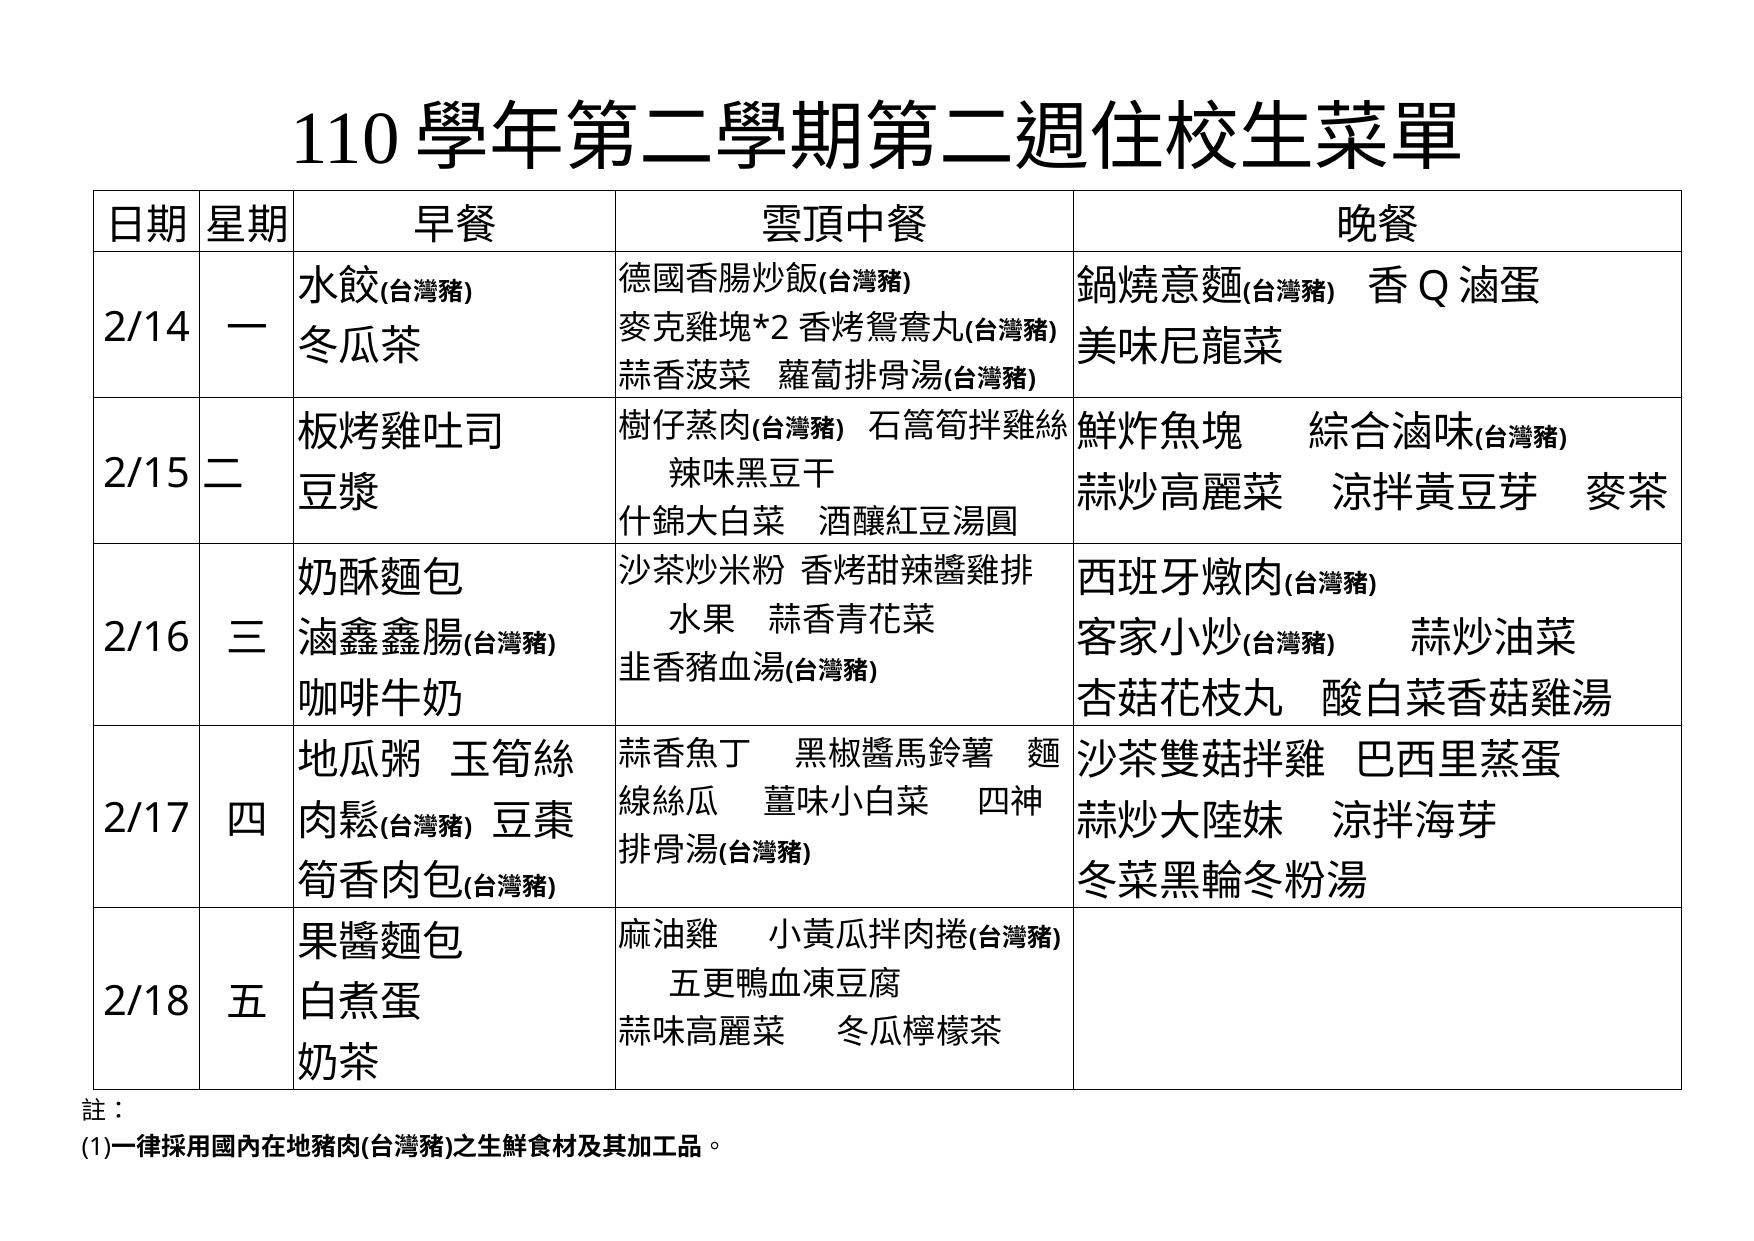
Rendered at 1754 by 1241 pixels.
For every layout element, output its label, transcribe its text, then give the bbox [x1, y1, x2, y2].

table_cell [1074, 908, 1681, 1089]
table_cell 水餃(台灣豬) 冬瓜茶 [294, 252, 615, 397]
table_header 雲頂中餐 [616, 191, 1073, 251]
table_header 早餐 [294, 191, 615, 251]
table_header 日期 [94, 191, 199, 251]
table_cell 奶酥麵包 滷鑫鑫腸(台灣豬) 咖啡牛奶 [294, 544, 615, 725]
table_cell 一 [200, 252, 293, 397]
table_cell 沙茶炒米粉 香烤甜辣醬雞排 水果 蒜香青花菜 韭香豬血湯(台灣豬) [616, 544, 1073, 725]
table_cell 鮮炸魚塊 綜合滷味(台灣豬) 蒜炒高麗菜 涼拌黃豆芽 麥茶 [1074, 398, 1681, 543]
table_cell 2/15 [94, 398, 199, 543]
table_cell 麻油雞 小黃瓜拌肉捲(台灣豬) 五更鴨血凍豆腐 蒜味高麗菜 冬瓜檸檬茶 [616, 908, 1073, 1089]
table_cell 二 [200, 398, 293, 543]
table_cell 三 [200, 544, 293, 725]
table_cell 鍋燒意麵(台灣豬) 香Q滷蛋 美味尼龍菜 [1074, 252, 1681, 397]
table_cell 蒜香魚丁 黑椒醬馬鈴薯 麵線絲瓜 薑味小白菜 四神排骨湯(台灣豬) [616, 726, 1073, 907]
text 110學年第二學期第二週住校生菜單 [75, 76, 1679, 185]
table_cell 四 [200, 726, 293, 907]
table_cell 果醬麵包 白煮蛋 奶茶 [294, 908, 615, 1089]
table_cell 2/17 [94, 726, 199, 907]
table_cell 板烤雞吐司 豆漿 [294, 398, 615, 543]
table_cell 德國香腸炒飯(台灣豬) 麥克雞塊*2 香烤鴛鴦丸(台灣豬) 蒜香菠菜 蘿蔔排骨湯(台灣豬) [616, 252, 1073, 397]
table_header 星期 [200, 191, 293, 251]
table_cell 五 [200, 908, 293, 1089]
table_cell 西班牙燉肉(台灣豬) 客家小炒(台灣豬) 蒜炒油菜 杏菇花枝丸 酸白菜香菇雞湯 [1074, 544, 1681, 725]
table_cell 沙茶雙菇拌雞 巴西里蒸蛋 蒜炒大陸妹 涼拌海芽 冬菜黑輪冬粉湯 [1074, 726, 1681, 907]
table_cell 2/14 [94, 252, 199, 397]
table_cell 地瓜粥 玉筍絲 肉鬆(台灣豬) 豆棗 筍香肉包(台灣豬) [294, 726, 615, 907]
text 註： [75, 1090, 1679, 1126]
table_cell 樹仔蒸肉(台灣豬) 石篙筍拌雞絲 辣味黑豆干 什錦大白菜 酒釀紅豆湯圓 [616, 398, 1073, 543]
table_cell 2/18 [94, 908, 199, 1089]
table_header 晚餐 [1074, 191, 1681, 251]
text (1)一律採用國內在地豬肉(台灣豬)之生鮮食材及其加工品。 [75, 1126, 1679, 1163]
table_cell 2/16 [94, 544, 199, 725]
